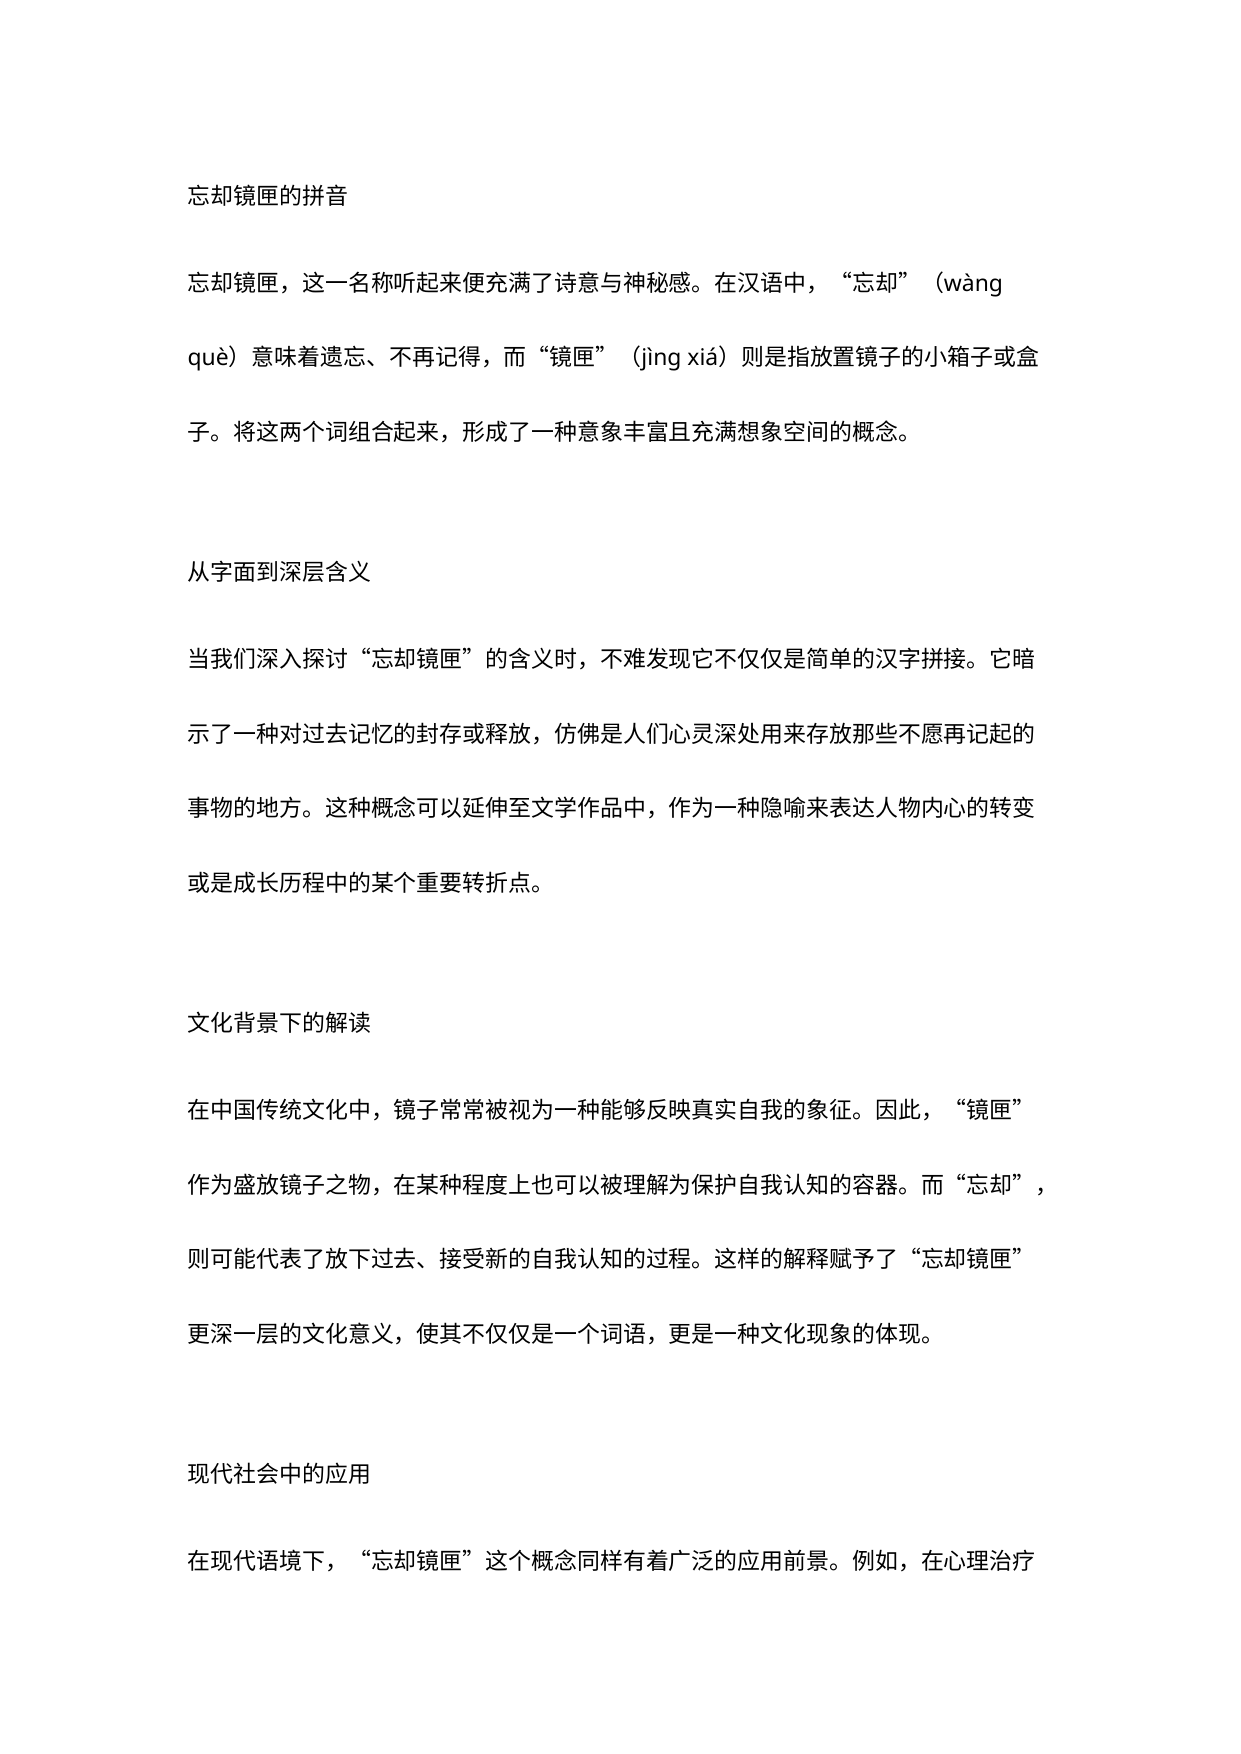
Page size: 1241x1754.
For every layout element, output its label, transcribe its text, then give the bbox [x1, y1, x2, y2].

text 文化背景下的解读 [187, 989, 1053, 1054]
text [187, 1527, 1053, 1592]
text 忘却镜匣，这一名称听起来便充满了诗意与神秘感。在汉语中，“忘却”（wàng què）意味着遗忘、不再记得，而“镜匣”（jìng xiá）则是指放置镜子的小箱子或盒子。将这两个词组合起来，形成了一种意象丰富且充满想象空间的概念。 [187, 248, 1053, 463]
text 在中国传统文化中，镜子常常被视为一种能够反映真实自我的象征。因此，“镜匣”作为盛放镜子之物，在某种程度上也可以被理解为保护自我认知的容器。而“忘却”，则可能代表了放下过去、接受新的自我认知的过程。这样的解释赋予了“忘却镜匣”更深一层的文化意义，使其不仅仅是一个词语，更是一种文化现象的体现。 [187, 1076, 1053, 1365]
text 当我们深入探讨“忘却镜匣”的含义时，不难发现它不仅仅是简单的汉字拼接。它暗示了一种对过去记忆的封存或释放，仿佛是人们心灵深处用来存放那些不愿再记起的事物的地方。这种概念可以延伸至文学作品中，作为一种隐喻来表达人物内心的转变或是成长历程中的某个重要转折点。 [187, 625, 1053, 914]
text 忘却镜匣的拼音 [187, 162, 1053, 227]
text 现代社会中的应用 [187, 1440, 1053, 1505]
text 从字面到深层含义 [187, 538, 1053, 603]
